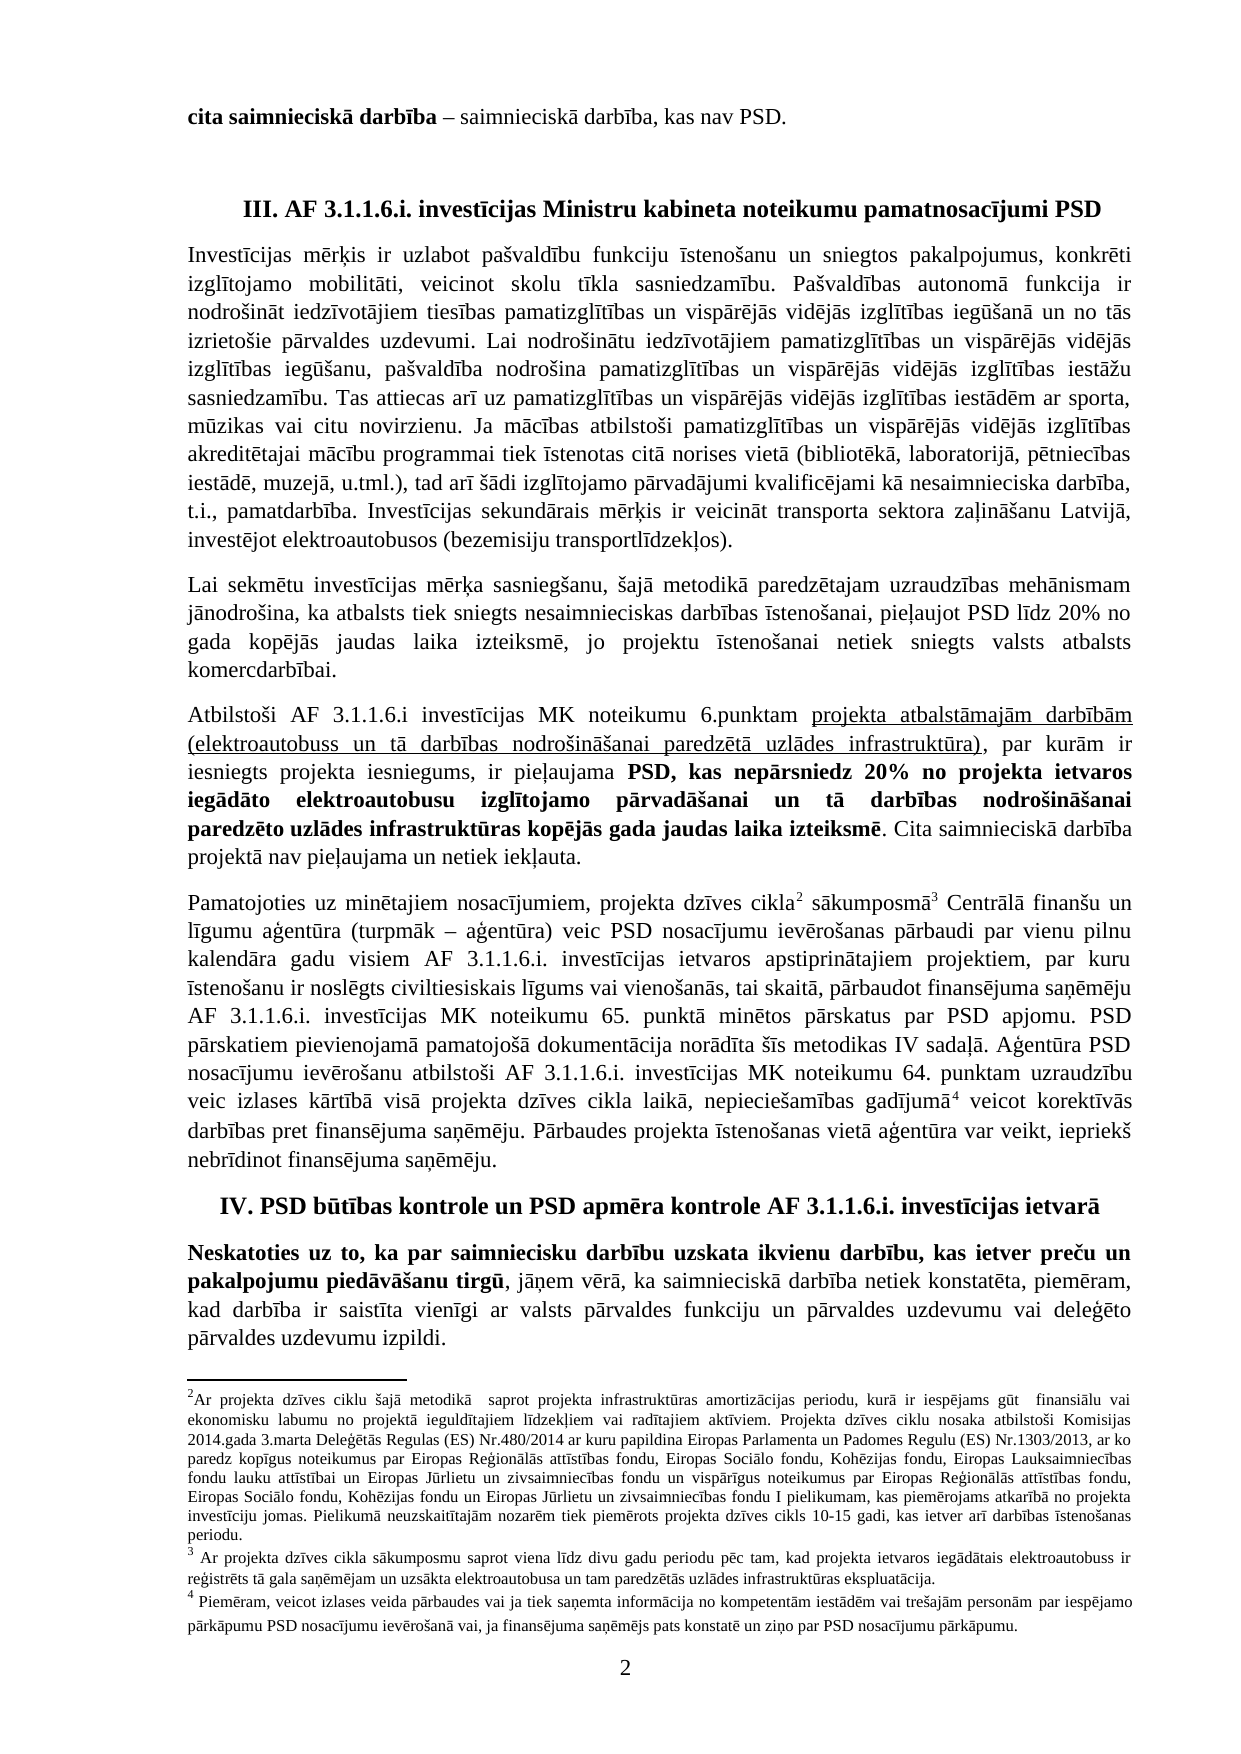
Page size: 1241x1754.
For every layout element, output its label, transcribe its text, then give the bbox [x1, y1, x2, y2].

text IV. PSD būtības kontrole un PSD apmēra kontrole AF 3.1.1.6.i. investīcijas ietvarā [187, 1191, 1132, 1220]
text Investīcijas mērķis ir uzlabot pašvaldību funkciju īstenošanu un sniegtos pakalpojumus, konkrēti izglītojamo mobilitāti, veicinot skolu tīkla sasniedzamību. Pašvaldības autonomā funkcija ir nodrošināt iedzīvotājiem tiesības pamatizglītības un vispārējās vidējās izglītības iegūšanā un no tās izrietošie pārvaldes uzdevumi. Lai nodrošinātu iedzīvotājiem pamatizglītības un vispārējās vidējās izglītības iegūšanu, pašvaldība nodrošina pamatizglītības un vispārējās vidējās izglītības iestāžu sasniedzamību. Tas attiecas arī uz pamatizglītības un vispārējās vidējās izglītības iestādēm ar sporta, mūzikas vai citu novirzienu. Ja mācības atbilstoši pamatizglītības un vispārējās vidējās izglītības akreditētajai mācību programmai tiek īstenotas citā norises vietā (bibliotēkā, laboratorijā, pētniecības iestādē, muzejā, u.tml.), tad arī šādi izglītojamo pārvadājumi kvalificējami kā nesaimnieciska darbība, t.i., pamatdarbība. Investīcijas sekundārais mērķis ir veicināt transporta sektora zaļināšanu Latvijā, investējot elektroautobusos (bezemisiju transportlīdzekļos). [187, 241, 1132, 552]
text Pamatojoties uz minētajiem nosacījumiem, projekta dzīves cikla sākumposmā Centrālā finanšu un līgumu aģentūra (turpmāk – aģentūra) veic PSD nosacījumu ievērošanas pārbaudi par vienu pilnu kalendāra gadu visiem AF 3.1.1.6.i. investīcijas ietvaros apstiprinātajiem projektiem, par kuru īstenošanu ir noslēgts civiltiesiskais līgums vai vienošanās, tai skaitā, pārbaudot finansējuma saņēmēju AF 3.1.1.6.i. investīcijas MK noteikumu 65. punktā minētos pārskatus par PSD apjomu. PSD pārskatiem pievienojamā pamatojošā dokumentācija norādīta šīs metodikas IV sadaļā. Aģentūra PSD nosacījumu ievērošanu atbilstoši AF 3.1.1.6.i. investīcijas MK noteikumu 64. punktam uzraudzību veic izlases kārtībā visā projekta dzīves cikla laikā, nepieciešamības gadījumā veicot korektīvās darbības pret finansējuma saņēmēju. Pārbaudes projekta īstenošanas vietā aģentūra var veikt, iepriekš nebrīdinot finansējuma saņēmēju. [187, 888, 1132, 1173]
text Atbilstoši AF 3.1.1.6.i investīcijas MK noteikumu 6.punktam projekta atbalstāmajām darbībām (elektroautobuss un tā darbības nodrošināšanai paredzētā uzlādes infrastruktūra), par kurām ir iesniegts projekta iesniegums, ir pieļaujama PSD, kas nepārsniedz 20% no projekta ietvaros iegādāto elektroautobusu izglītojamo pārvadāšanai un tā darbības nodrošināšanai paredzēto uzlādes infrastruktūras kopējās gada jaudas laika izteiksmē. Cita saimnieciskā darbība projektā nav pieļaujama un netiek iekļauta. [187, 701, 1132, 870]
text Neskatoties uz to, ka par saimniecisku darbību uzskata ikvienu darbību, kas ietver preču un pakalpojumu piedāvāšanu tirgū, jāņem vērā, ka saimnieciskā darbība netiek konstatēta, piemēram, kad darbība ir saistīta vienīgi ar valsts pārvaldes funkciju un pārvaldes uzdevumu vai deleģēto pārvaldes uzdevumu izpildi. [187, 1239, 1132, 1351]
text cita saimnieciskā darbība – saimnieciskā darbība, kas nav PSD. [187, 103, 1187, 130]
text III. AF 3.1.1.6.i. investīcijas Ministru kabineta noteikumu pamatnosacījumi PSD [187, 194, 1158, 222]
text Lai sekmētu investīcijas mērķa sasniegšanu, šajā metodikā paredzētajam uzraudzības mehānismam jānodrošina, ka atbalsts tiek sniegts nesaimnieciskas darbības īstenošanai, pieļaujot PSD līdz 20% no gada kopējās jaudas laika izteiksmē, jo projektu īstenošanai netiek sniegts valsts atbalsts komercdarbībai. [187, 571, 1132, 682]
